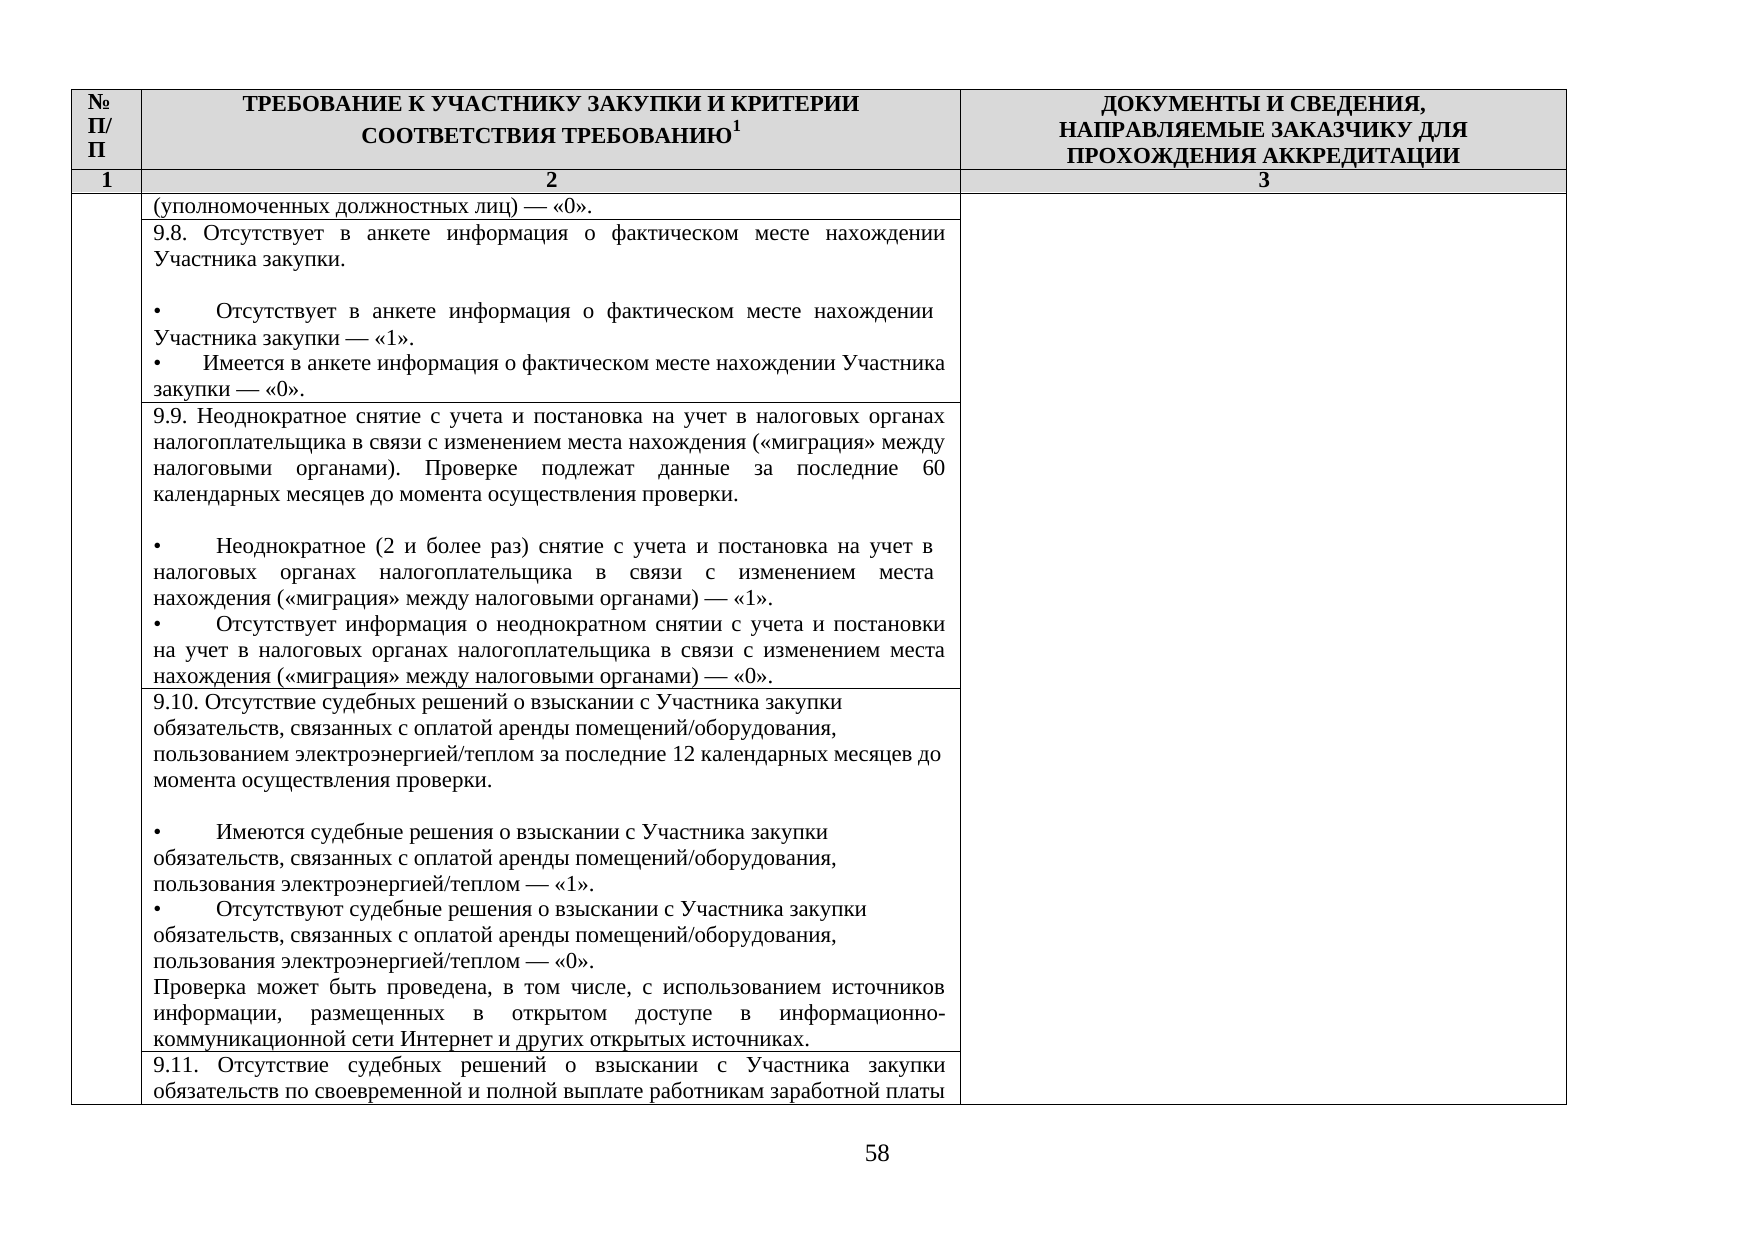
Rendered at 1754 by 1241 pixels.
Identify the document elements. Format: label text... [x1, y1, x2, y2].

table_cell 1 [72, 170, 141, 192]
table_cell 9.8. Отсутствует в анкете информация о фактическом месте нахождении Участника закупки. • Отсутствует в анкете информация о фактическом месте нахождении Участника закупки — «1». • Имеется в анкете информация о фактическом месте нахождении Участника закупки — «0». [142, 220, 960, 402]
table_header № П/П [72, 90, 141, 169]
table_cell 3 [961, 170, 1566, 192]
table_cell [142, 194, 960, 219]
table_header ТРЕБОВАНИЕ К УЧАСТНИКУ ЗАКУПКИ И КРИТЕРИИ СООТВЕТСТВИЯ ТРЕБОВАНИЮ1 [142, 90, 960, 169]
table_cell 9.9. Неоднократное снятие с учета и постановка на учет в налоговых органах налогоплательщика в связи с изменением места нахождения («миграция» между налоговыми органами). Проверке подлежат данные за последние 60 календарных месяцев до момента осуществления проверки. • Неоднократное (2 и более раз) снятие с учета и постановка на учет в налоговых органах налогоплательщика в связи с изменением места нахождения («миграция» между налоговыми органами) — «1». • Отсутствует информация о неоднократном снятии с учета и постановки на учет в налоговых органах налогоплательщика в связи с изменением места нахождения («миграция» между налоговыми органами) — «0». [142, 403, 960, 688]
table_cell 9.10. Отсутствие судебных решений о взыскании с Участника закупки обязательств, связанных с оплатой аренды помещений/оборудования, пользованием электроэнергией/теплом за последние 12 календарных месяцев до момента осуществления проверки. • Имеются судебные решения о взыскании с Участника закупки обязательств, связанных с оплатой аренды помещений/оборудования, пользования электроэнергией/теплом — «1». • Отсутствуют судебные решения о взыскании с Участника закупки обязательств, связанных с оплатой аренды помещений/оборудования, пользования электроэнергией/теплом — «0». Проверка может быть проведена, в том числе, с использованием источников информации, размещенных в открытом доступе в информационно-коммуникационной сети Интернет и других открытых источниках. [142, 689, 960, 1051]
table_cell 2 [142, 170, 960, 192]
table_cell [142, 1052, 960, 1104]
table_header ДОКУМЕНТЫ И СВЕДЕНИЯ, НАПРАВЛЯЕМЫЕ ЗАКАЗЧИКУ ДЛЯ ПРОХОЖДЕНИЯ АККРЕДИТАЦИИ [961, 90, 1566, 169]
